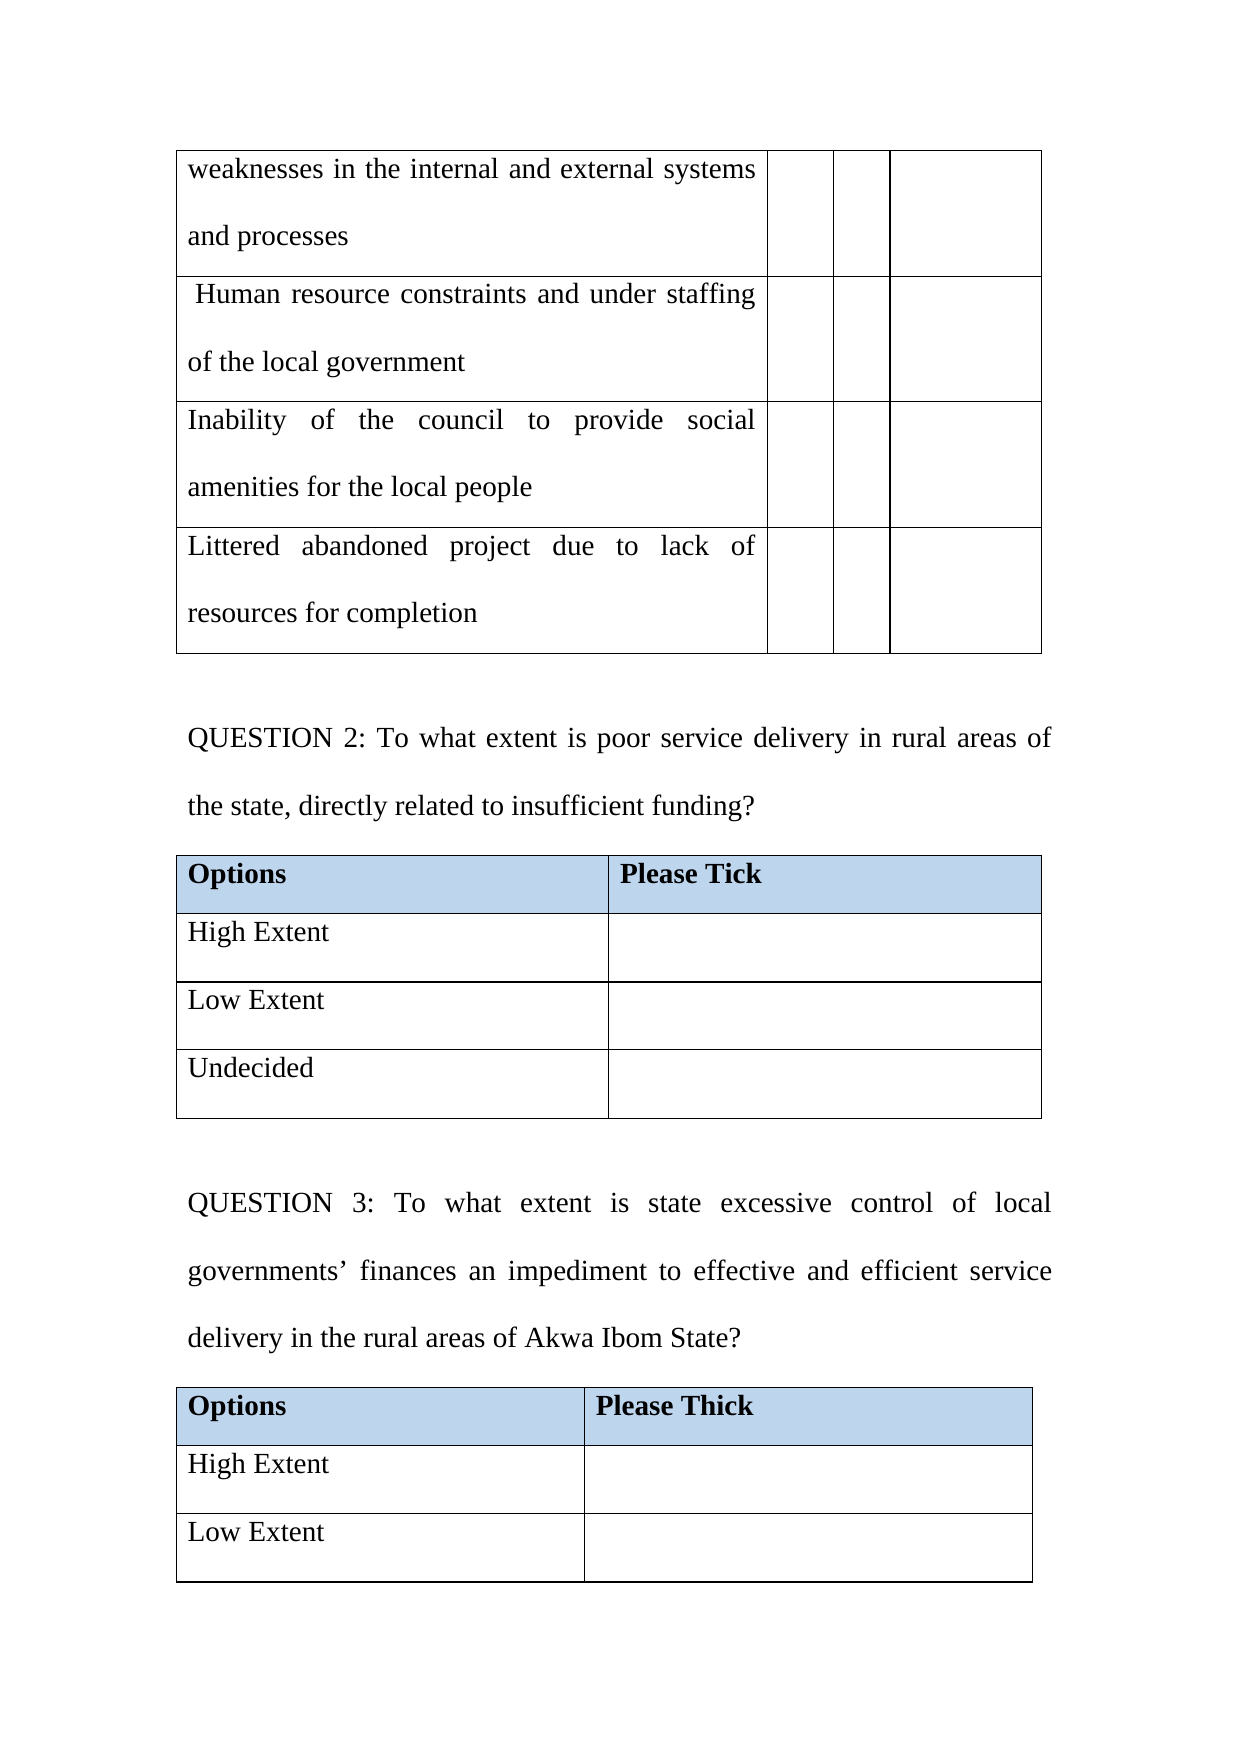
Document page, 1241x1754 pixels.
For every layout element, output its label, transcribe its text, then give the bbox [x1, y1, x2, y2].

table_cell Low Extent [177, 983, 608, 1049]
table_cell [768, 151, 833, 276]
table_cell [891, 528, 1041, 652]
table_cell [585, 1446, 1032, 1513]
list QUESTION 2: To what extent is poor service delivery in rural areas of the state, directly related to insufficient funding? [187, 721, 1053, 821]
table_cell [609, 983, 1041, 1049]
table_cell [768, 528, 833, 652]
table_cell [768, 402, 833, 527]
table_cell Inability of the council to provide social amenities for the local people [177, 402, 767, 527]
table_cell [585, 1514, 1032, 1581]
table_cell [891, 277, 1041, 401]
table_cell [891, 402, 1041, 527]
table_header Please Thick [585, 1388, 1032, 1445]
table_cell [768, 277, 833, 401]
table_cell weaknesses in the internal and external systems and processes [177, 151, 767, 276]
table_cell [834, 151, 889, 276]
table_cell Low Extent [177, 1514, 584, 1581]
table_cell [834, 528, 889, 652]
table_cell High Extent [177, 1446, 584, 1513]
table_cell [609, 914, 1041, 981]
table_cell High Extent [177, 914, 608, 981]
table_cell Undecided [177, 1050, 608, 1117]
table_cell [834, 402, 889, 527]
list QUESTION 3: To what extent is state excessive control of local governments’ finances an impediment to effective and efficient service delivery in the rural areas of Akwa Ibom State? [187, 1186, 1053, 1353]
table_cell [834, 277, 889, 401]
table_header Please Tick [609, 856, 1041, 913]
table_cell Littered abandoned project due to lack of resources for completion [177, 528, 767, 652]
table_cell [609, 1050, 1041, 1117]
table_cell Human resource constraints and under staffing of the local government [177, 277, 767, 401]
table_cell [891, 151, 1041, 276]
table_header Options [177, 856, 608, 913]
table_header Options [177, 1388, 584, 1445]
